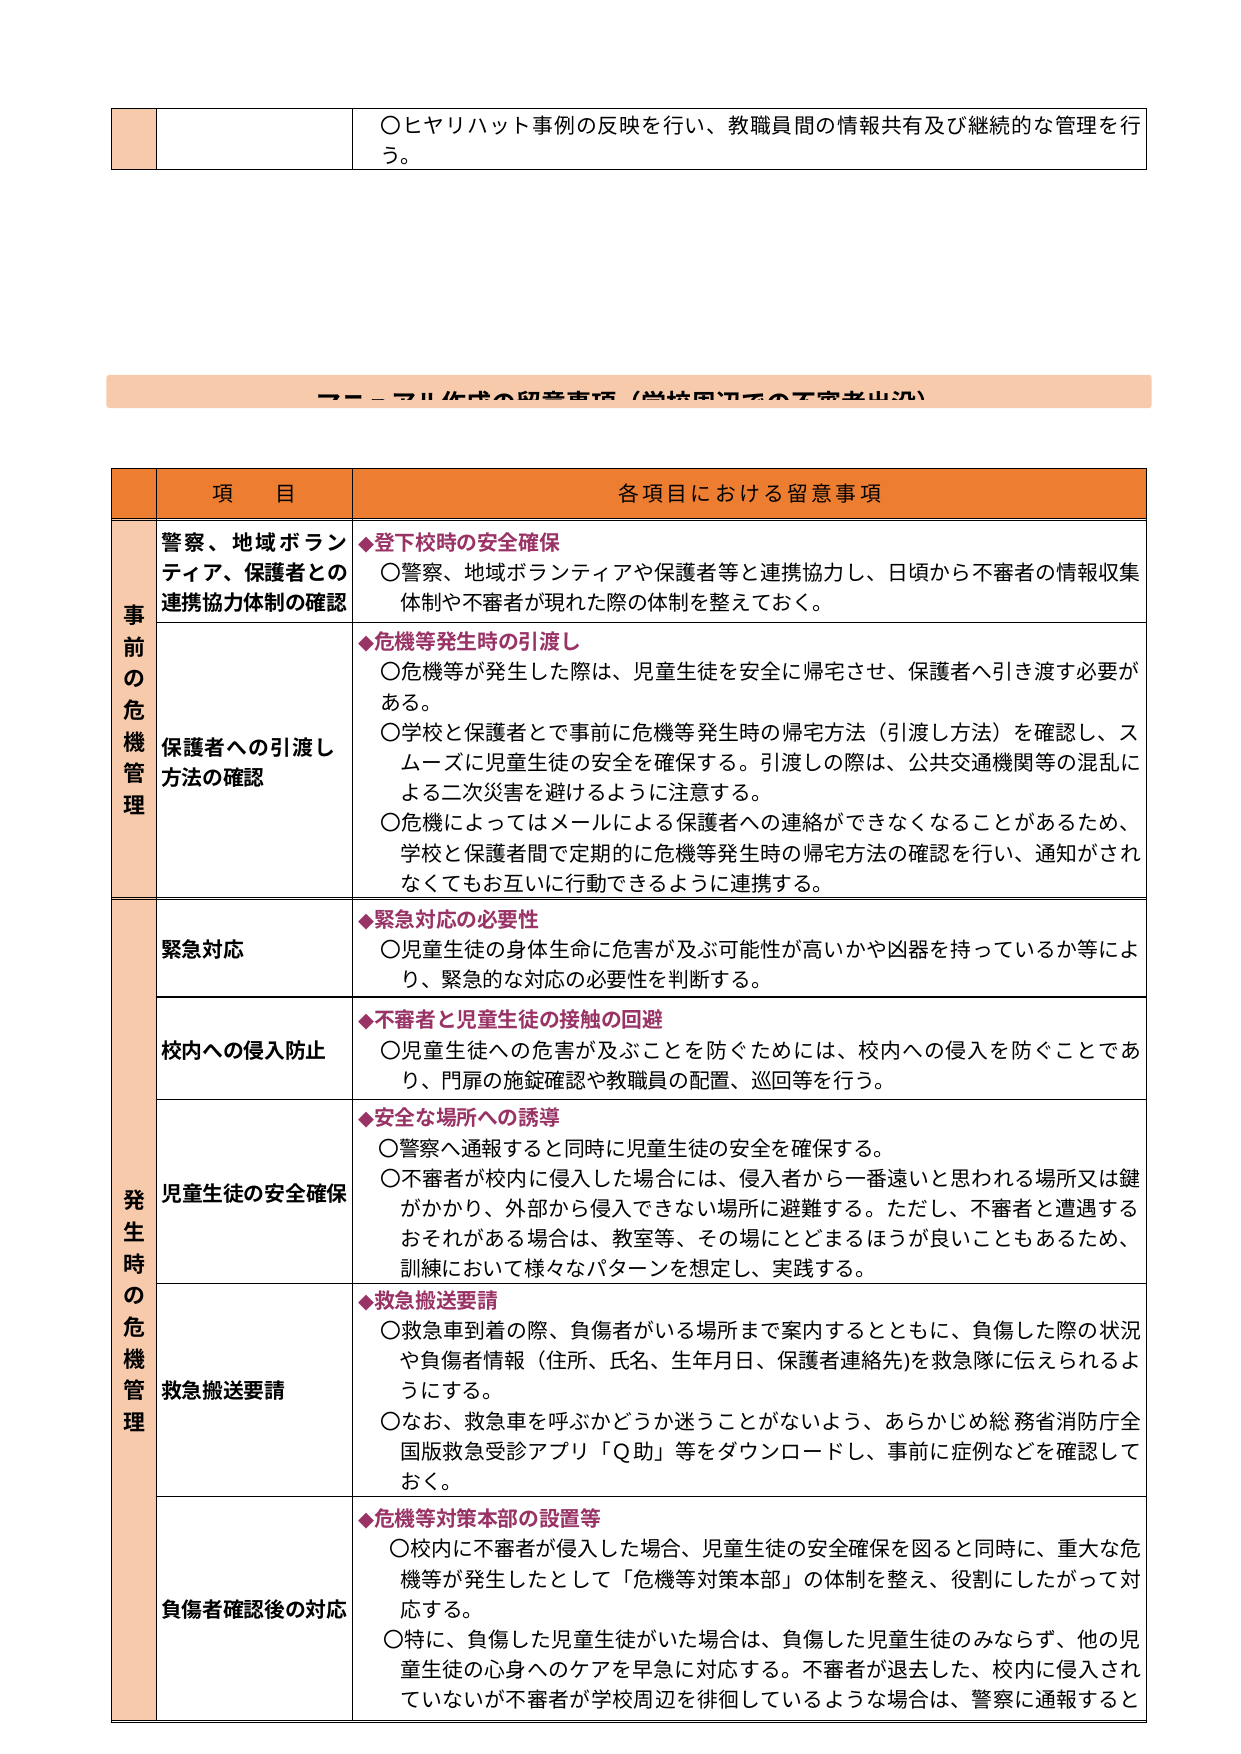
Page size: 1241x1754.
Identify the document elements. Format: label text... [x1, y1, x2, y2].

table_cell 児童生徒の安全確保 [157, 1100, 352, 1283]
table_cell ◆救急搬送要請 〇救急車到着の際、負傷者がいる場所まで案内するとともに、負傷した際の状況や負傷者情報（住所、氏名、生年月日、保護者連絡先)を救急隊に伝えられるようにする。 〇なお、救急車を呼ぶかどうか迷うことがないよう、あらかじめ総務省消防庁全国版救急受診アプリ「Ｑ助」等をダウンロードし、事前に症例などを確認しておく。 [353, 1284, 1146, 1496]
table_cell ◆登下校時の安全確保 〇警察、地域ボランティアや保護者等と連携協力し、日頃から不審者の情報収集体制や不審者が現れた際の体制を整えておく。 [353, 521, 1146, 622]
table_cell 緊急対応 [157, 900, 352, 996]
table_header 項 目 [157, 469, 352, 518]
table_cell ◆安全な場所への誘導 〇警察へ通報すると同時に児童生徒の安全を確保する。 〇不審者が校内に侵入した場合には、侵入者から一番遠いと思われる場所又は鍵がかかり、外部から侵入できない場所に避難する。ただし、不審者と遭遇するおそれがある場合は、教室等、その場にとどまるほうが良いこともあるため、訓練において様々なパターンを想定し、実践する。 [353, 1100, 1146, 1283]
table_cell 救急搬送要請 [157, 1284, 352, 1496]
table_cell ◆緊急対応の必要性 〇児童生徒の身体生命に危害が及ぶ可能性が高いかや凶器を持っているか等により、緊急的な対応の必要性を判断する。 [353, 900, 1146, 996]
table_cell 校内への侵入防止 [157, 998, 352, 1098]
table_header 各項目における留意事項 [353, 469, 1146, 518]
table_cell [353, 1497, 1146, 1720]
table_cell 負傷者確認後の対応 [157, 1497, 352, 1720]
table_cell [157, 109, 352, 169]
table_cell 発 生 時 の 危 機 管 理 [112, 900, 156, 1720]
table_cell ◆不審者と児童生徒の接触の回避 〇児童生徒への危害が及ぶことを防ぐためには、校内への侵入を防ぐことであり、門扉の施錠確認や教職員の配置、巡回等を行う。 [353, 998, 1146, 1098]
table_cell 警察、地域ボランティア、保護者との連携協力体制の確認 [157, 521, 352, 622]
table_cell ◆危機等発生時の引渡し 〇危機等が発生した際は、児童生徒を安全に帰宅させ、保護者へ引き渡す必要がある。 〇学校と保護者とで事前に危機等発生時の帰宅方法（引渡し方法）を確認し、スムーズに児童生徒の安全を確保する。引渡しの際は、公共交通機関等の混乱による二次災害を避けるように注意する。 〇危機によってはメールによる保護者への連絡ができなくなることがあるため、学校と保護者間で定期的に危機等発生時の帰宅方法の確認を行い、通知がされなくてもお互いに行動できるように連携する。 [353, 623, 1146, 897]
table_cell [353, 109, 1146, 169]
table_cell 保護者への引渡し 方法の確認 [157, 623, 352, 897]
table_cell 事 前 の 危 機 管 理 [112, 521, 156, 897]
table_header [112, 469, 156, 518]
